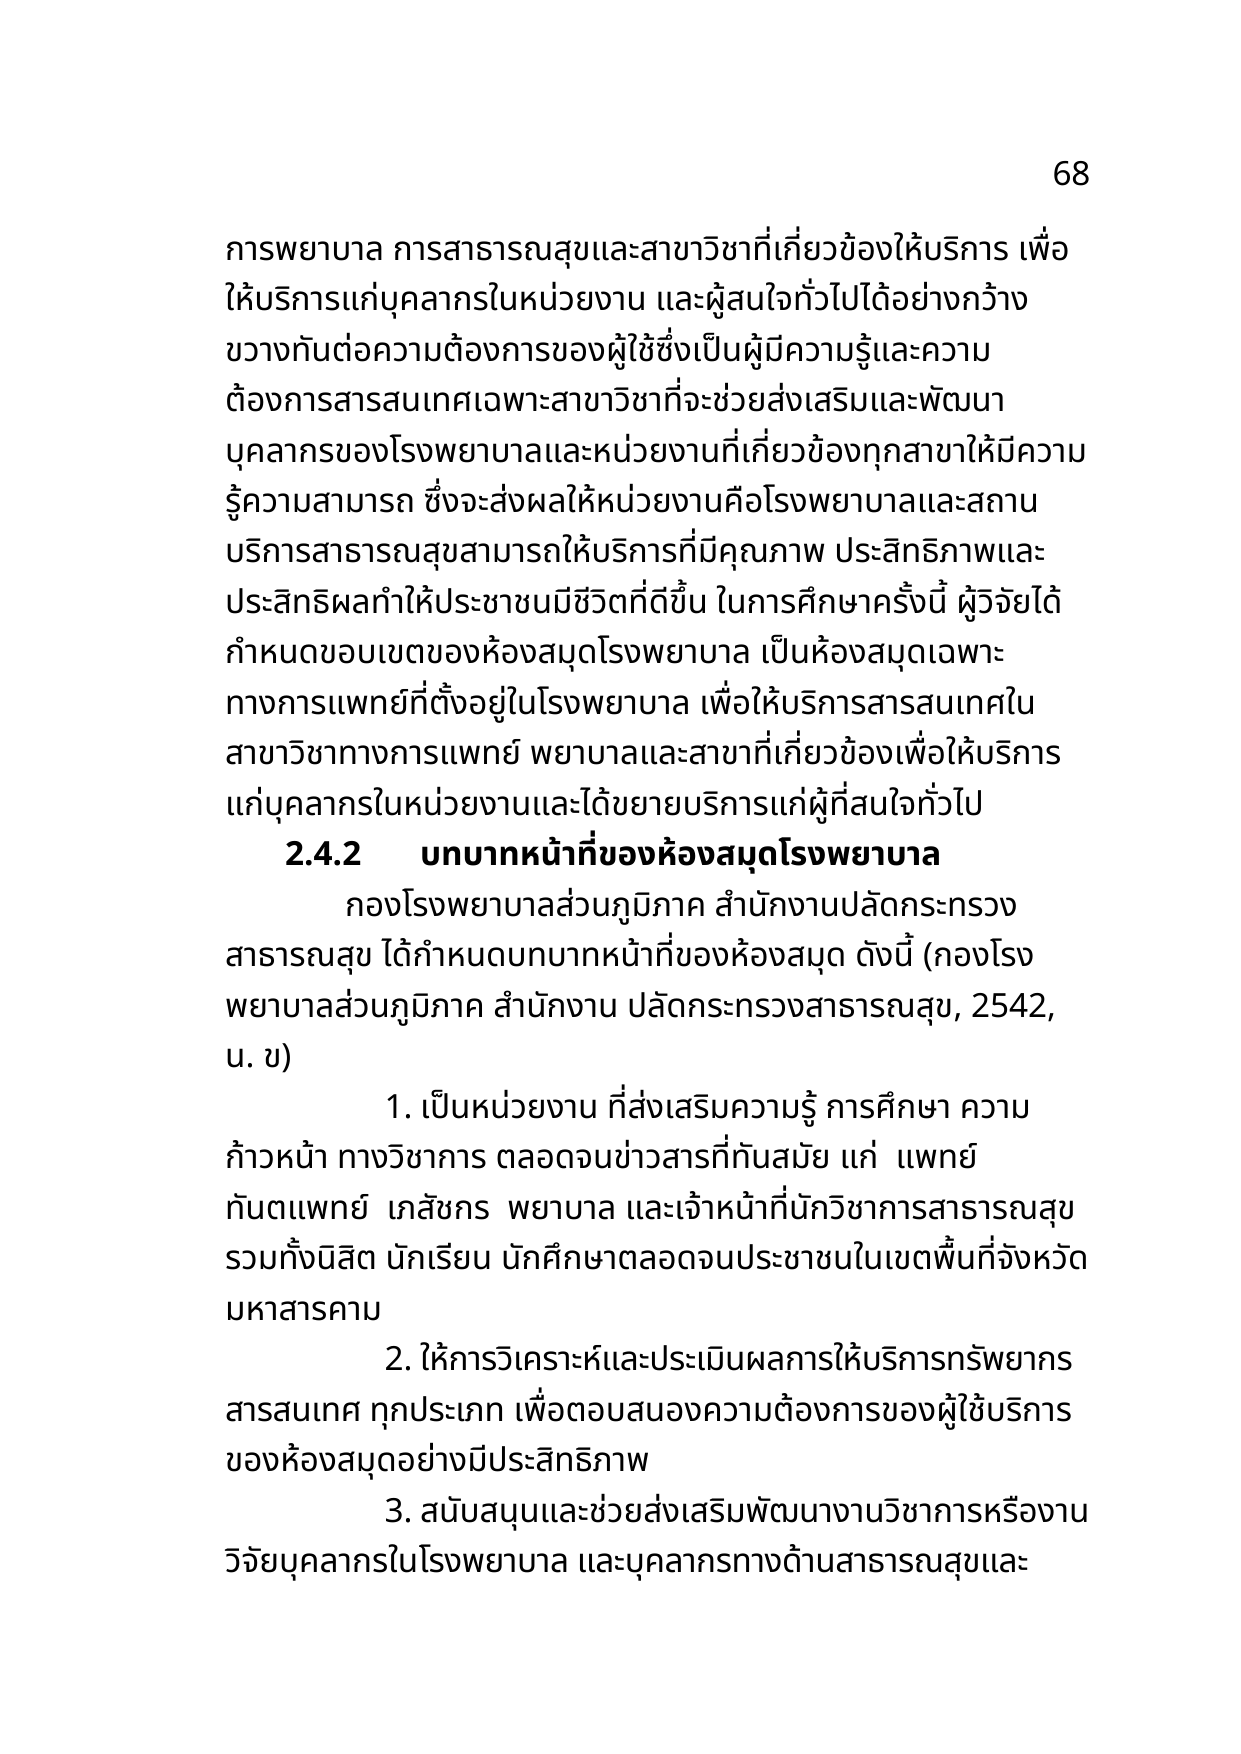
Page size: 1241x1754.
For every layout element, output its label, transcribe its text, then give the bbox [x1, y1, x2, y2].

text 2.4.2 บทบาทหน้าที่ของห้องสมุดโรงพยาบาล [225, 830, 1090, 881]
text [225, 1487, 1090, 1588]
text 2. ให้การวิเคราะห์และประเมินผลการให้บริการทรัพยากรสารสนเทศ ทุกประเภท เพื่อตอบสนองความต้องการของผู้ใช้บริการของห้องสมุดอย่างมีประสิทธิภาพ [225, 1335, 1090, 1487]
text 1. เป็นหน่วยงาน ที่ส่งเสริมความรู้ การศึกษา ความก้าวหน้า ทางวิชาการ ตลอดจนข่าวสารที่ทันสมัย แก่ แพทย์ ทันตแพทย์ เภสัชกร พยาบาล และเจ้าหน้าที่นักวิชาการสาธารณสุข รวมทั้งนิสิต นักเรียน นักศึกษาตลอดจนประชาชนในเขตพื้นที่จังหวัดมหาสารคาม [225, 1083, 1090, 1335]
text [225, 225, 1090, 830]
text กองโรงพยาบาลส่วนภูมิภาค สำนักงานปลัดกระทรวงสาธารณสุข ได้กำหนดบทบาทหน้าที่ของห้องสมุด ดังนี้ (กองโรงพยาบาลส่วนภูมิภาค สำนักงาน ปลัดกระทรวงสาธารณสุข, 2542, น. ข) [225, 881, 1090, 1083]
